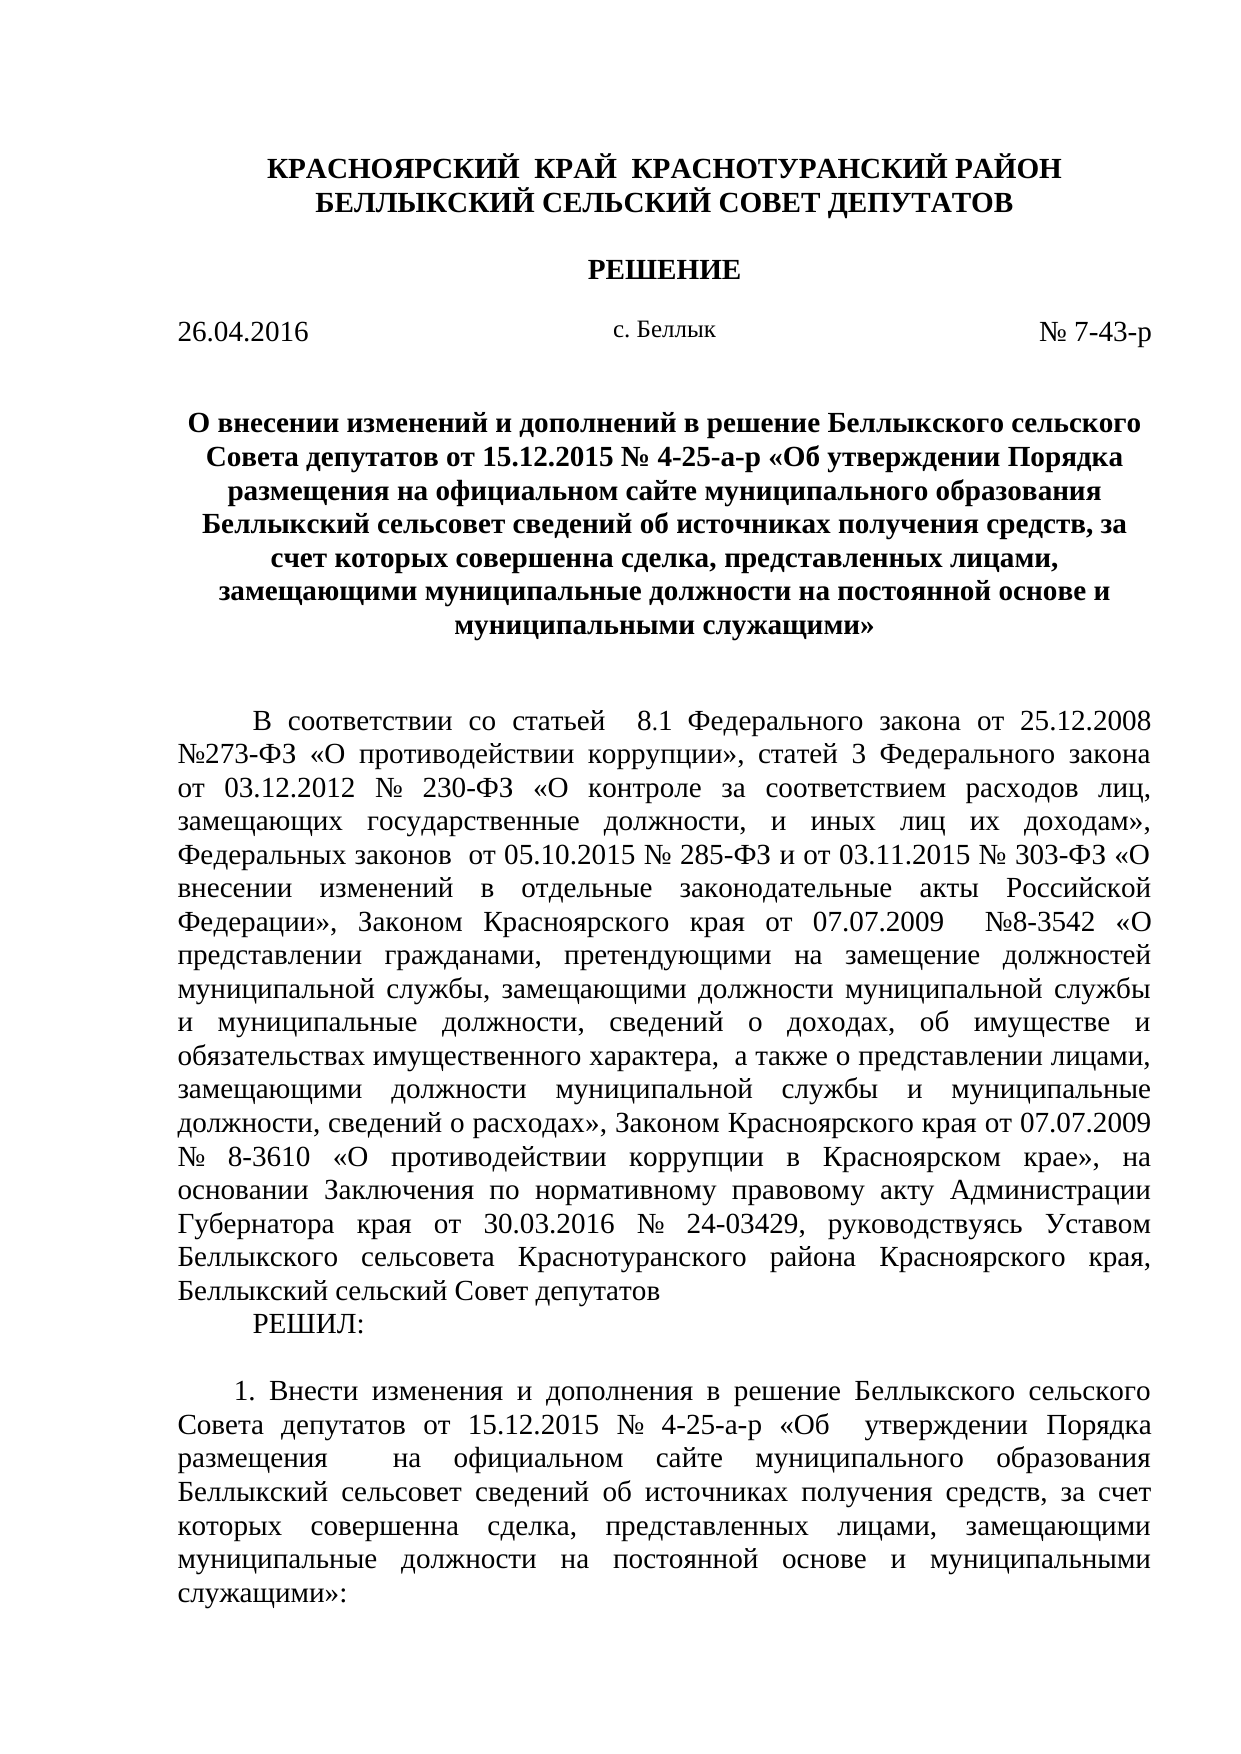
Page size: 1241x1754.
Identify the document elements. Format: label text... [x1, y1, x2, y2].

text О внесении изменений и дополнений в решение Беллыкского сельского Совета депутатов от 15.12.2015 № 4-25-а-р «Об утверждении Порядка размещения на официальном сайте муниципального образования Беллыкский сельсовет сведений об источниках получения средств, за счет которых совершенна сделка, представленных лицами, замещающими муниципальные должности на постоянной основе и муниципальными служащими» [177, 406, 1152, 640]
text РЕШЕНИЕ [177, 252, 1152, 286]
table_header с. Беллык [498, 315, 831, 406]
text 1. Внести изменения и дополнения в решение Беллыкского сельского Совета депутатов от 15.12.2015 № 4-25-а-р «Об утверждении Порядка размещения на официальном сайте муниципального образования Беллыкский сельсовет сведений об источниках получения средств, за счет которых совершенна сделка, представленных лицами, замещающими муниципальные должности на постоянной основе и муниципальными служащими»: [177, 1373, 1152, 1608]
table_header № 7-43-р [831, 315, 1163, 406]
text В соответствии со статьей 8.1 Федерального закона от 25.12.2008 №273-ФЗ «О противодействии коррупции», статей 3 Федерального закона от 03.12.2012 № 230-ФЗ «О контроле за соответствием расходов лиц, замещающих государственные должности, и иных лиц их доходам», Федеральных законов от 05.10.2015 № 285-ФЗ и от 03.11.2015 № 303-ФЗ «О внесении изменений в отдельные законодательные акты Российской Федерации», Законом Красноярского края от 07.07.2009 №8-3542 «О представлении гражданами, претендующими на замещение должностей муниципальной службы, замещающими должности муниципальной службы и муниципальные должности, сведений о доходах, об имуществе и обязательствах имущественного характера, а также о представлении лицами, замещающими должности муниципальной службы и муниципальные должности, сведений о расходах», Законом Красноярского края от 07.07.2009 № 8-3610 «О противодействии коррупции в Красноярском крае», на основании Заключения по нормативному правовому акту Администрации Губернатора края от 30.03.2016 № 24-03429, руководствуясь Уставом Беллыкского сельсовета Краснотуранского района Красноярского края, Беллыкский сельский Совет депутатов [177, 703, 1152, 1306]
text РЕШИЛ: [177, 1306, 1152, 1340]
text КРАСНОЯРСКИЙ КРАЙ КРАСНОТУРАНСКИЙ РАЙОН [177, 152, 1152, 185]
table_header 26.04.2016 [166, 315, 498, 406]
text БЕЛЛЫКСКИЙ СЕЛЬСКИЙ СОВЕТ ДЕПУТАТОВ [177, 185, 1152, 219]
